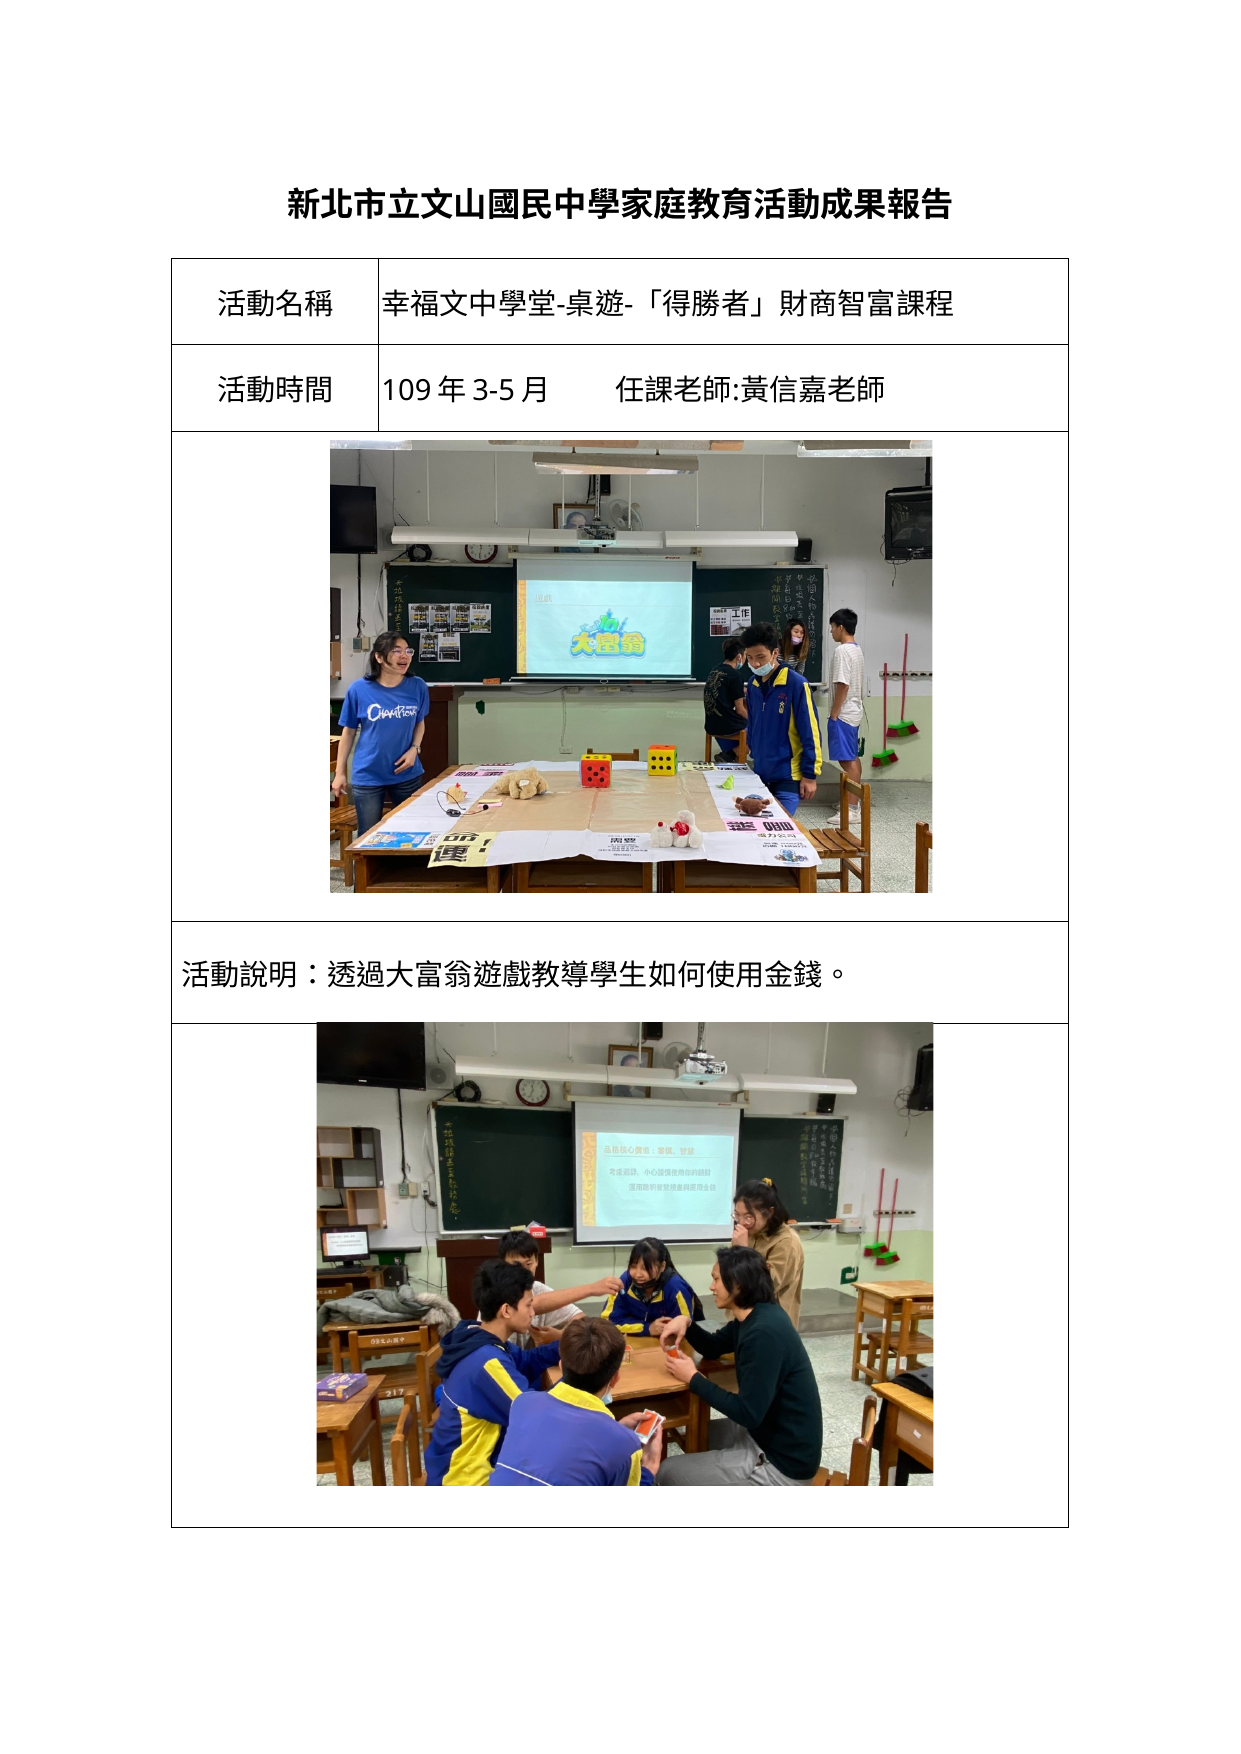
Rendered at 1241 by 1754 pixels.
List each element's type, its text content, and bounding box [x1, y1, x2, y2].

table_cell 109年3-5月 任課老師:黃信嘉老師 [379, 345, 1068, 431]
table_cell [172, 432, 1068, 921]
table_cell 活動說明：透過大富翁遊戲教導學生如何使用金錢。 [172, 922, 1068, 1023]
picture [316, 1022, 934, 1486]
table_header 幸福文中學堂-桌遊-「得勝者」財商智富課程 [379, 259, 1068, 344]
text 新北市立文山國民中學家庭教育活動成果報告 [187, 164, 1053, 239]
picture [330, 440, 933, 893]
table_header 活動名稱 [172, 259, 378, 344]
table_cell 活動時間 [172, 345, 378, 431]
table_cell [172, 1024, 1068, 1527]
